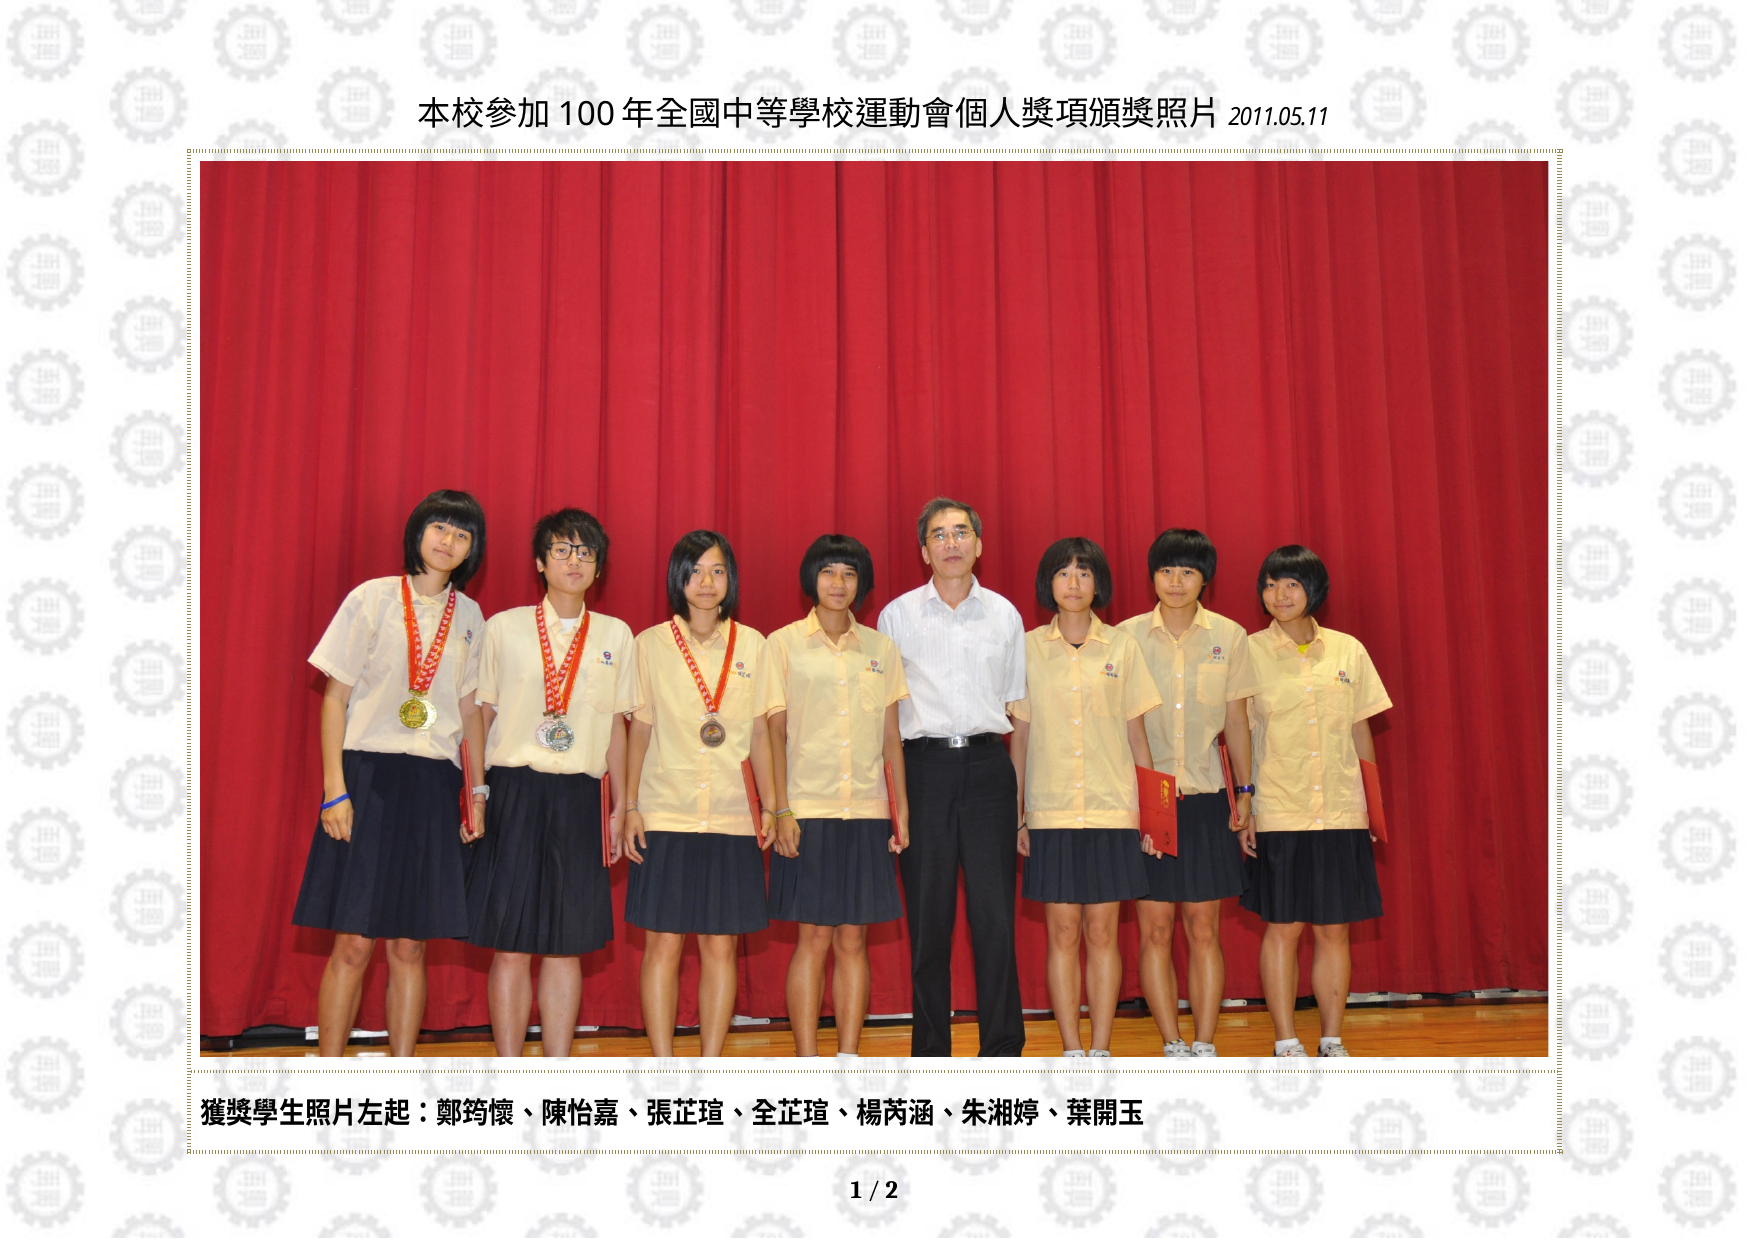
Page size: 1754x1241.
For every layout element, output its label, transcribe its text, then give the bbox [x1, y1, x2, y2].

text 本校參加100年全國中等學校運動會個人獎項頒獎照片2011.05.11 [47, 74, 1701, 149]
picture [0, 0, 1749, 1238]
table_cell 獲獎學生照片左起：鄭筠懷、陳怡嘉、張芷瑄、全芷瑄、楊芮涵、朱湘婷、葉開玉 [189, 1070, 1559, 1149]
table_header [189, 149, 1559, 1070]
